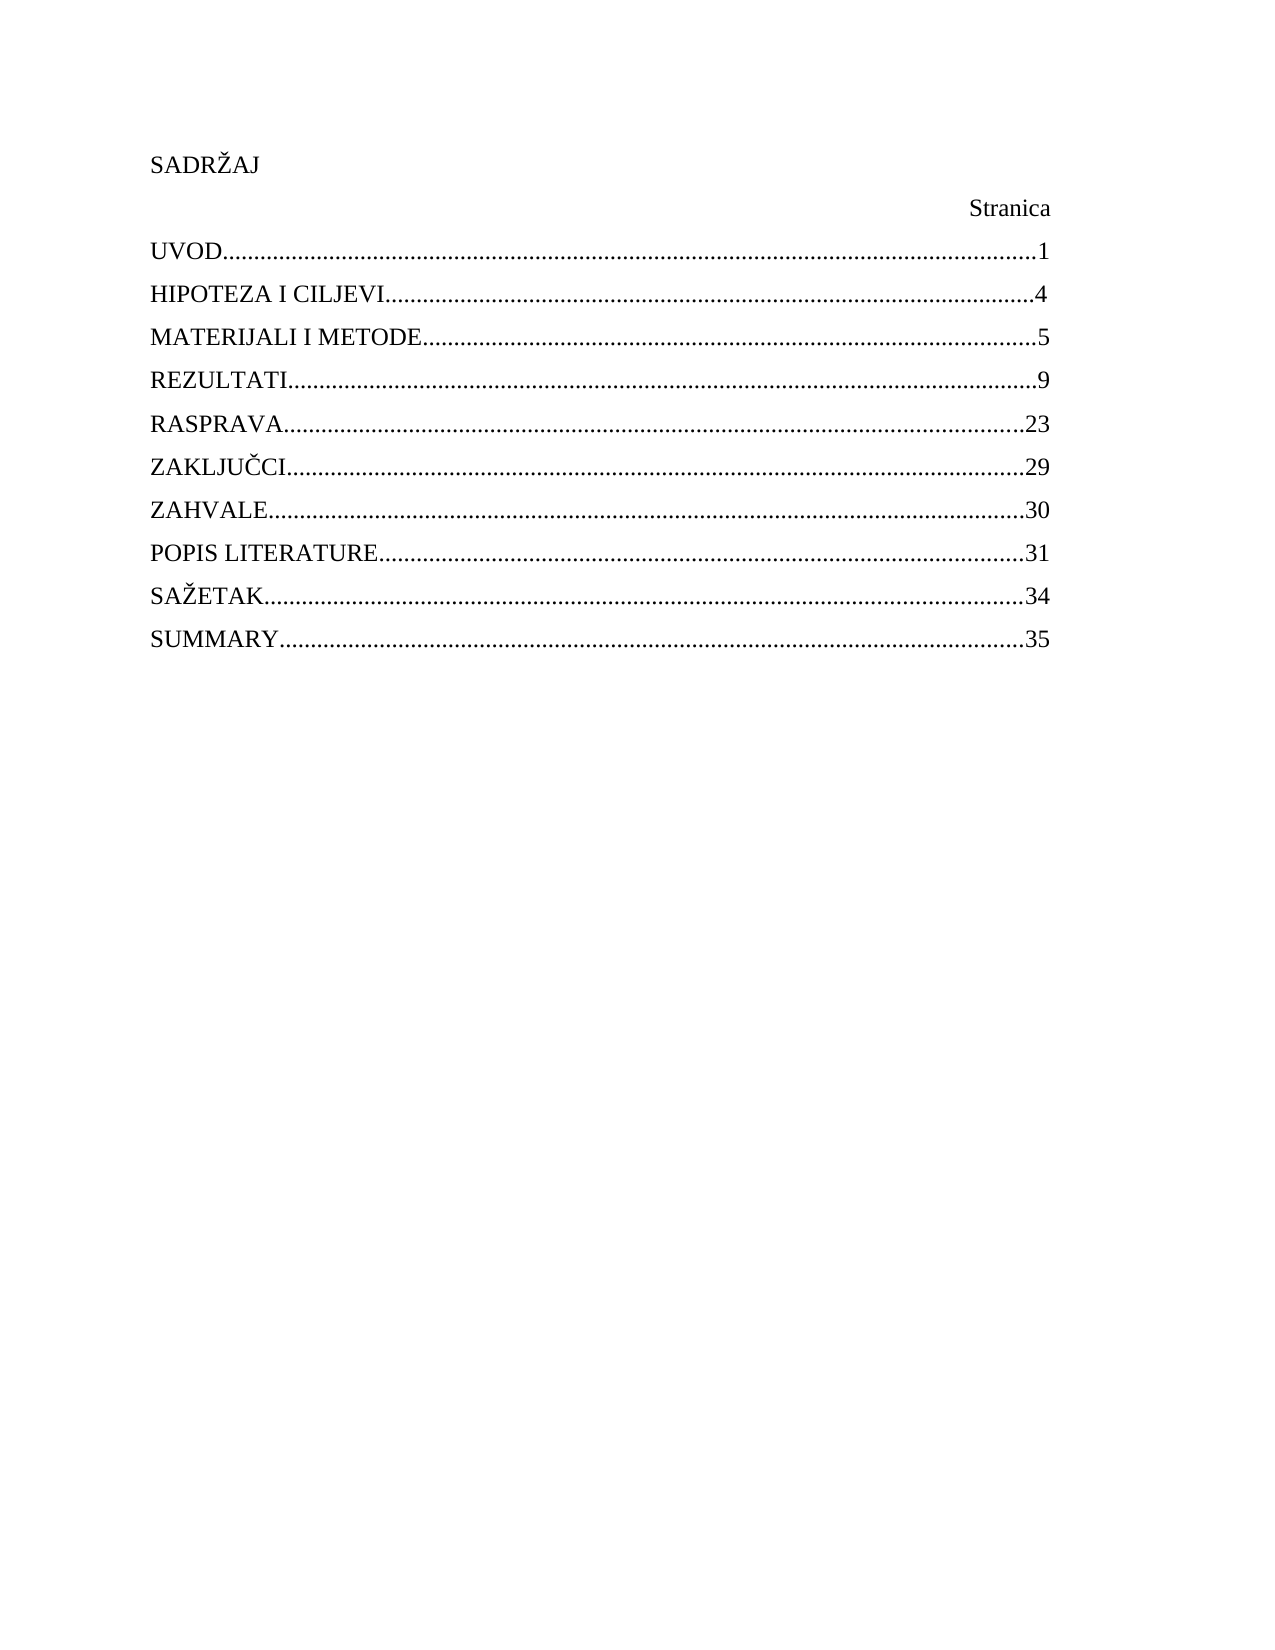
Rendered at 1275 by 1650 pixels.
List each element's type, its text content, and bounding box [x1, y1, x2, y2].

text SUMMARY 35 [150, 624, 1125, 653]
text SAŽETAK 34 [150, 581, 1125, 610]
text POPIS LITERATURE 31 [150, 538, 1125, 567]
text ZAHVALE 30 [150, 495, 1125, 524]
text UVOD 1 [150, 236, 1125, 265]
text HIPOTEZA I CILJEVI........................................................................................................4 [150, 279, 1125, 308]
text REZULTATI 9 [150, 366, 1125, 394]
text MATERIJALI I METODE 5 [150, 322, 1125, 351]
text Stranica [150, 193, 1051, 222]
text RASPRAVA ..23 [150, 409, 1125, 437]
text SADRŽAJ [150, 150, 1125, 179]
text ZAKLJUČCI 29 [150, 452, 1125, 481]
